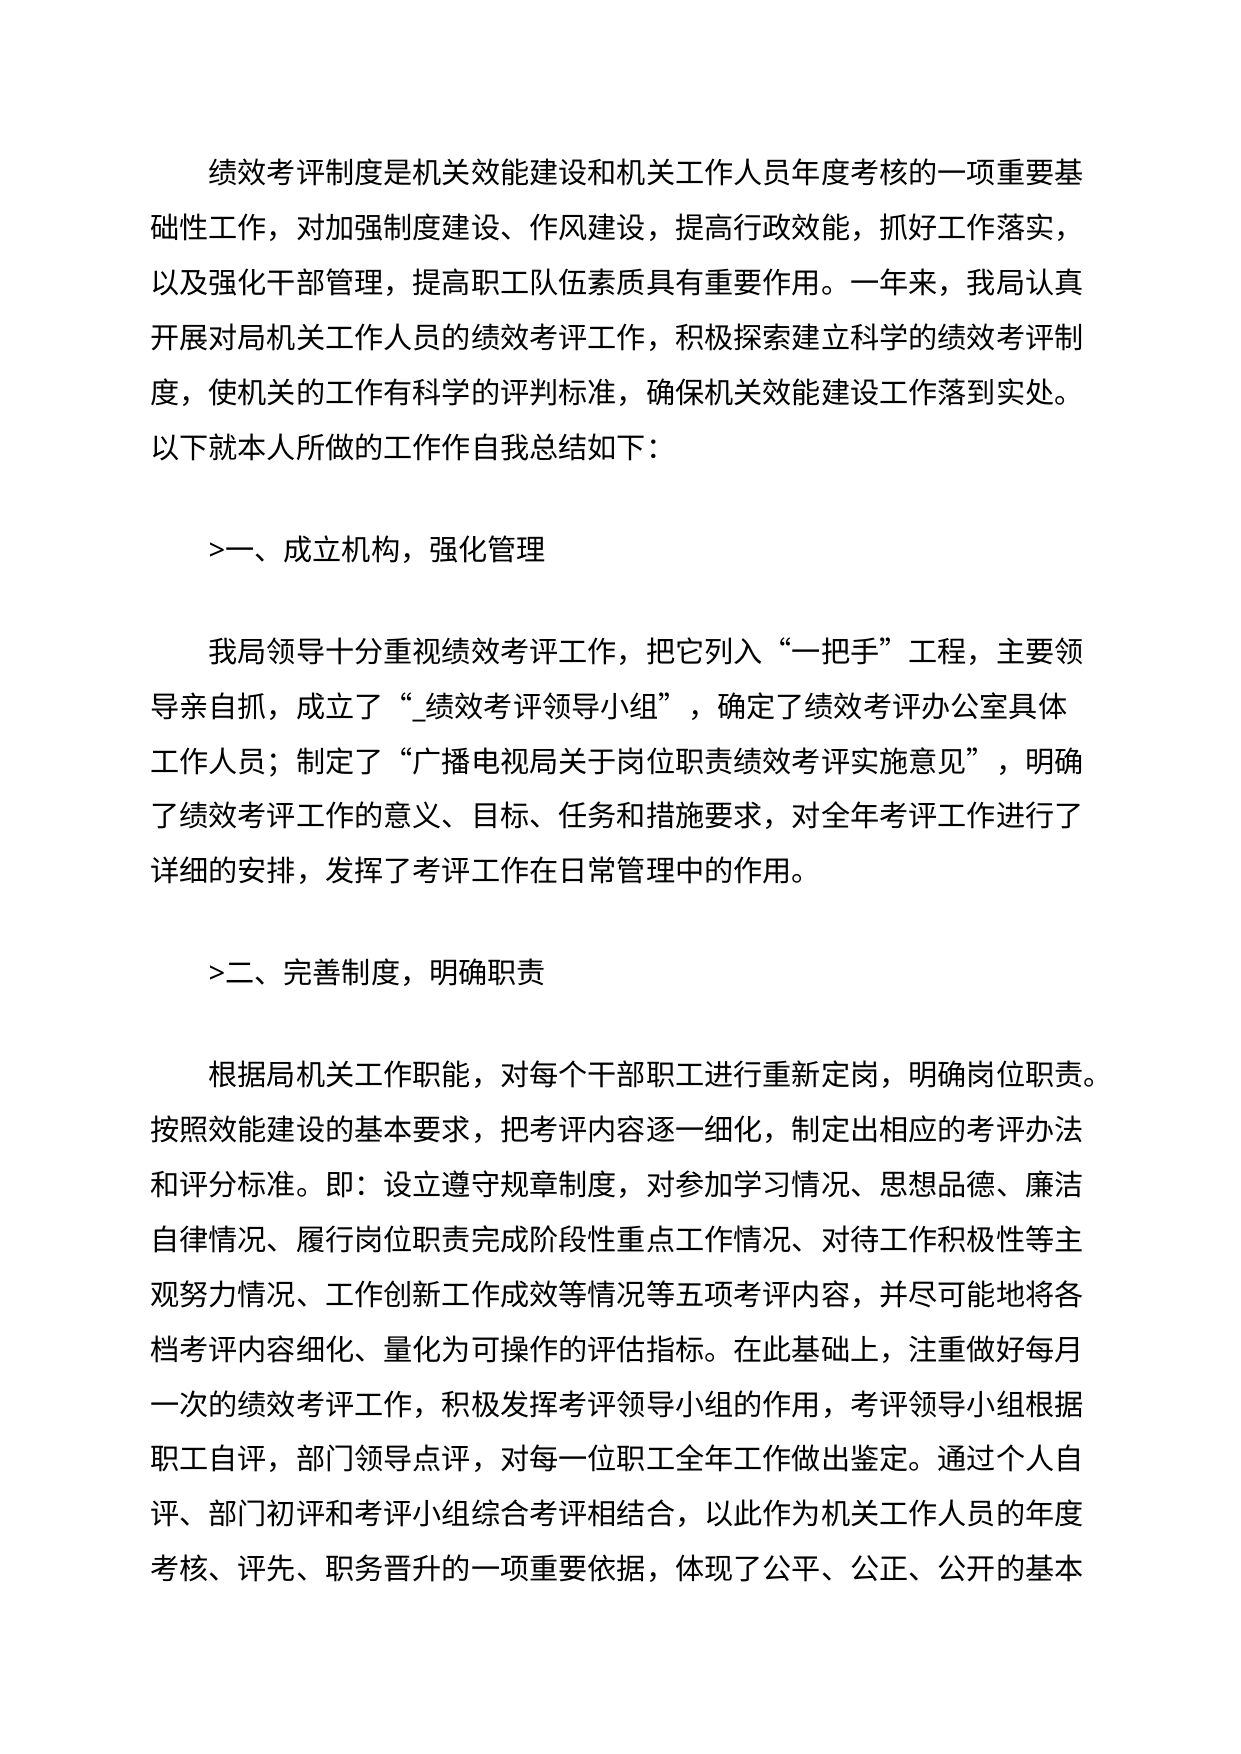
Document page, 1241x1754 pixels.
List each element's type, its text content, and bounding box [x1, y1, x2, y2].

text >二、完善制度，明确职责 [150, 950, 1090, 992]
text 绩效考评制度是机关效能建设和机关工作人员年度考核的一项重要基础性工作，对加强制度建设、作风建设，提高行政效能，抓好工作落实，以及强化干部管理，提高职工队伍素质具有重要作用。一年来，我局认真开展对局机关工作人员的绩效考评工作，积极探索建立科学的绩效考评制度，使机关的工作有科学的评判标准，确保机关效能建设工作落到实处。以下就本人所做的工作作自我总结如下： [150, 150, 1090, 467]
text >一、成立机构，强化管理 [150, 526, 1090, 569]
text 我局领导十分重视绩效考评工作，把它列入“一把手”工程，主要领导亲自抓，成立了“_绩效考评领导小组”，确定了绩效考评办公室具体工作人员；制定了“广播电视局关于岗位职责绩效考评实施意见”，明确了绩效考评工作的意义、目标、任务和措施要求，对全年考评工作进行了详细的安排，发挥了考评工作在日常管理中的作用。 [150, 628, 1090, 890]
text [150, 1052, 1090, 1588]
